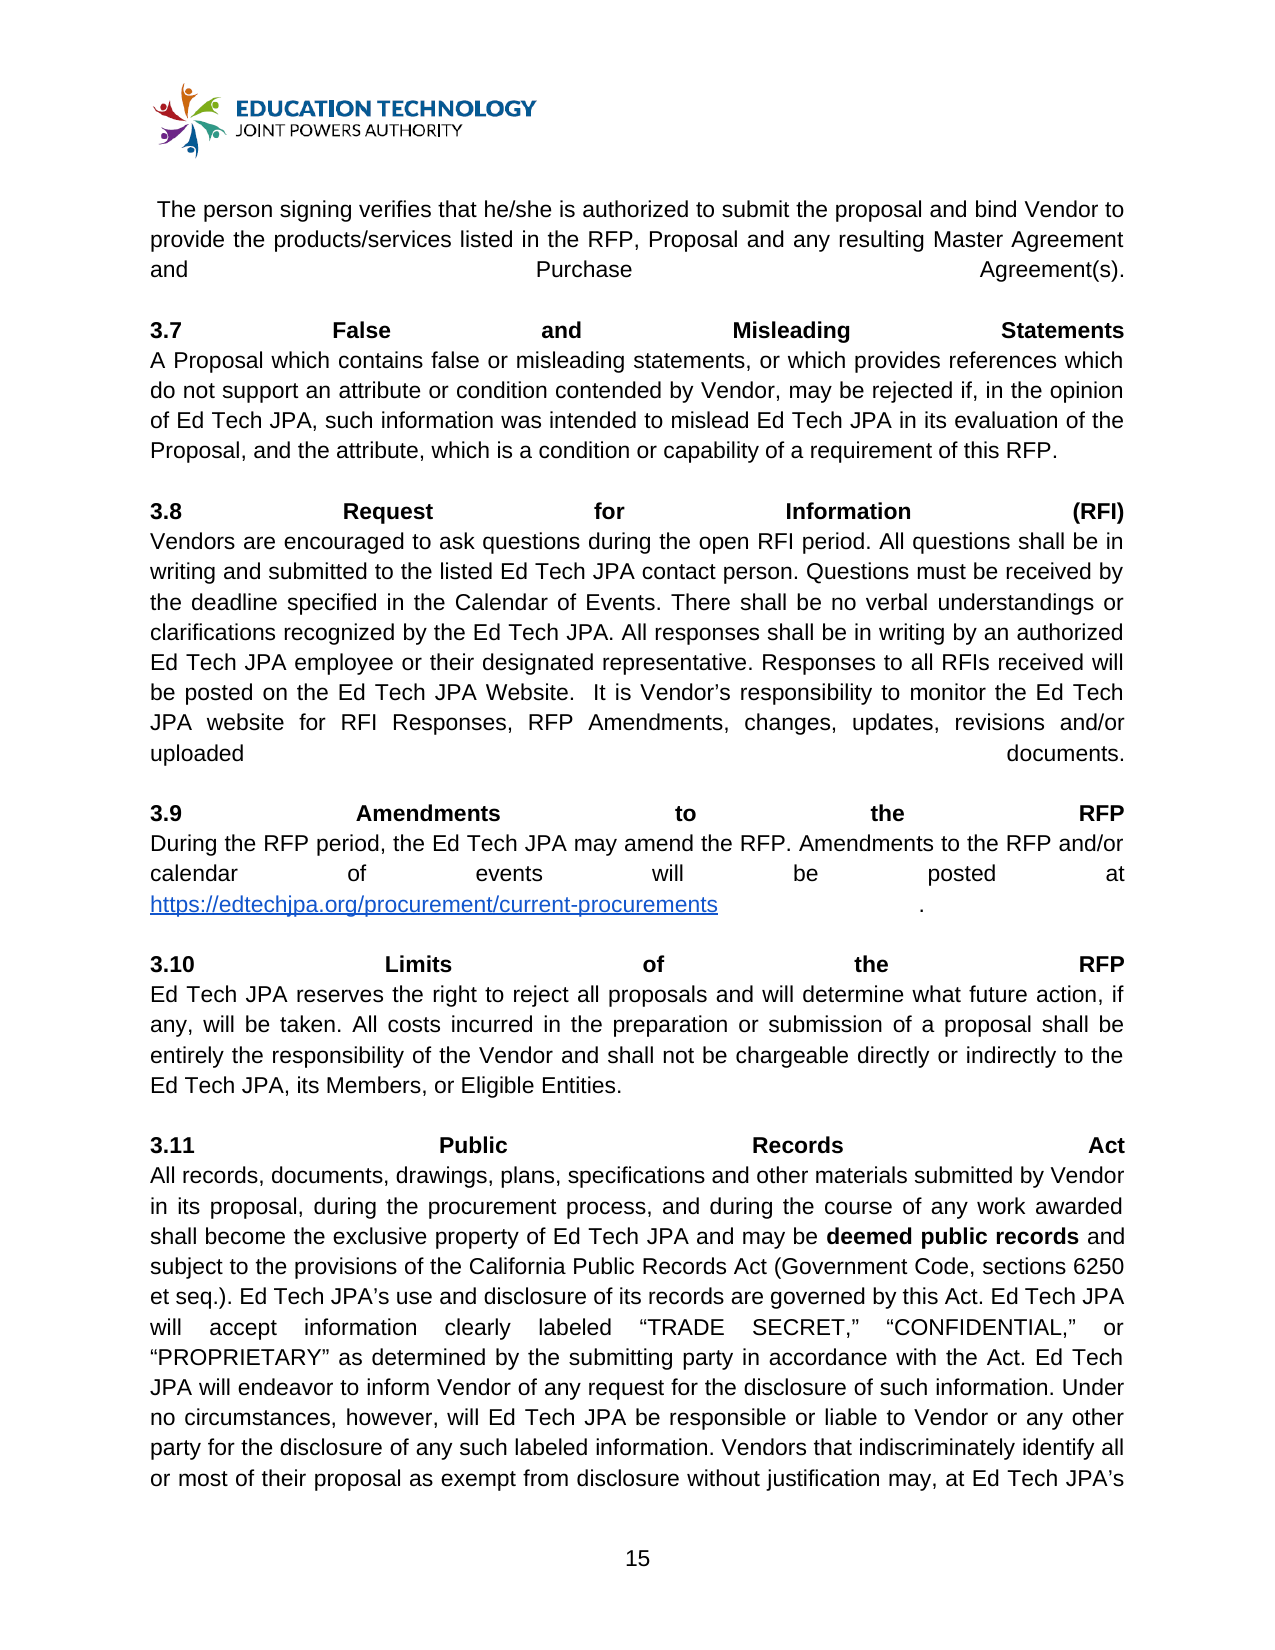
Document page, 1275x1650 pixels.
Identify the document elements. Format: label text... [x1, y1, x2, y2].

text 3.9 Amendments to the RFP During the RFP period, the Ed Tech JPA may amend the RFP. Amendments to the RFP and/or calendar of events will be posted at https://edtechjpa.org/procurement/current-procurements . [150, 800, 1125, 947]
text The person signing verifies that he/she is authorized to submit the proposal and bind Vendor to provide the products/services listed in the RFP, Proposal and any resulting Master Agreement and Purchase Agreement(s). [150, 196, 1125, 313]
text 3.7 False and Misleading Statements A Proposal which contains false or misleading statements, or which provides references which do not support an attribute or condition contended by Vendor, may be rejected if, in the opinion of Ed Tech JPA, such information was intended to mislead Ed Tech JPA in its evaluation of the Proposal, and the attribute, which is a condition or capability of a requirement of this RFP. [150, 317, 1125, 464]
text 3.10 Limits of the RFP Ed Tech JPA reserves the right to reject all proposals and will determine what future action, if any, will be taken. All costs incurred in the preparation or submission of a proposal shall be entirely the responsibility of the Vendor and shall not be chargeable directly or indirectly to the Ed Tech JPA, its Members, or Eligible Entities. [150, 951, 1125, 1098]
picture [150, 75, 543, 162]
text 3.8 Request for Information (RFI) Vendors are encouraged to ask questions during the open RFI period. All questions shall be in writing and submitted to the listed Ed Tech JPA contact person. Questions must be received by the deadline specified in the Calendar of Events. There shall be no verbal understandings or clarifications recognized by the Ed Tech JPA. All responses shall be in writing by an authorized Ed Tech JPA employee or their designated representative. Responses to all RFIs received will be posted on the Ed Tech JPA Website. It is Vendor’s responsibility to monitor the Ed Tech JPA website for RFI Responses, RFP Amendments, changes, updates, revisions and/or uploaded documents. [150, 468, 1125, 796]
